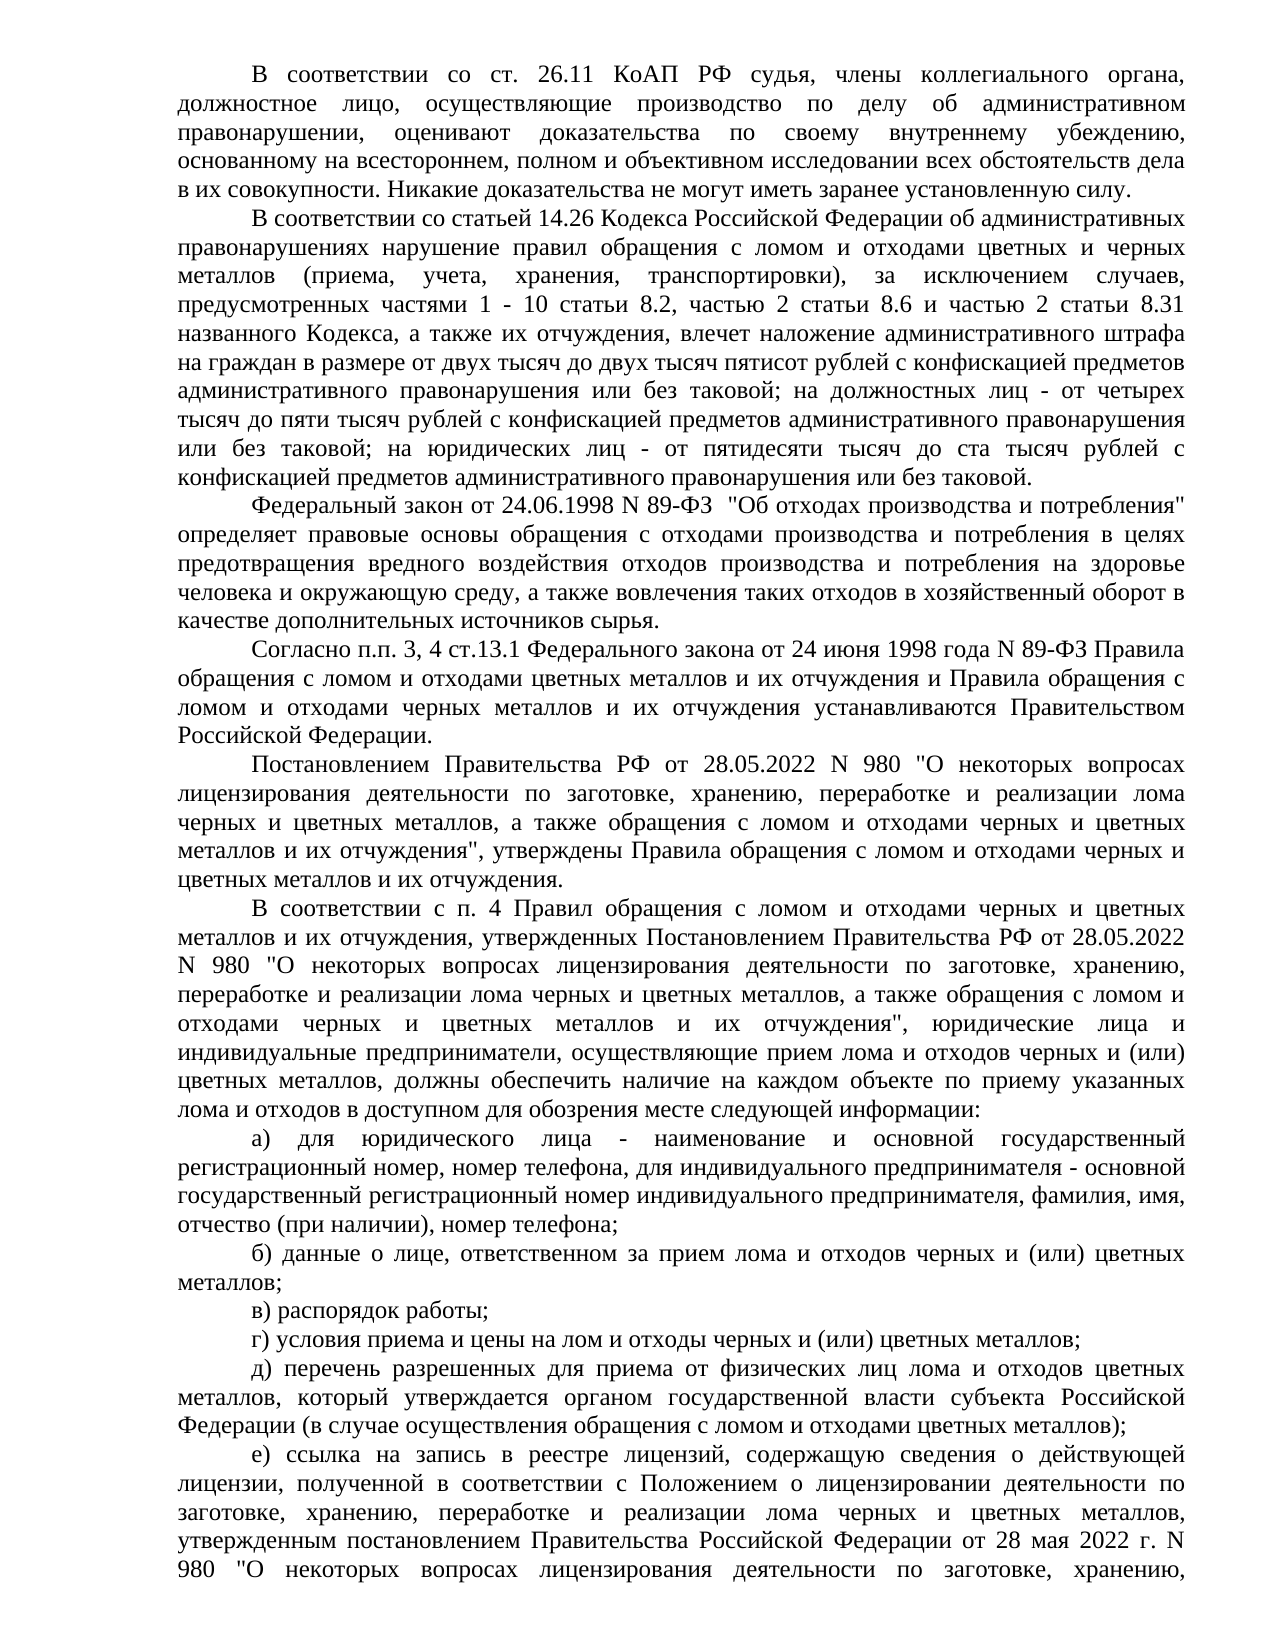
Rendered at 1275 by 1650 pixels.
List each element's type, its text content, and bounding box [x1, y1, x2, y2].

text а) для юридического лица - наименование и основной государственный регистрационный номер, номер телефона, для индивидуального предпринимателя - основной государственный регистрационный номер индивидуального предпринимателя, фамилия, имя, отчество (при наличии), номер телефона; [177, 1123, 1186, 1238]
text в) распорядок работы; [177, 1295, 1186, 1324]
text Постановлением Правительства РФ от 28.05.2022 N 980 "О некоторых вопросах лицензирования деятельности по заготовке, хранению, переработке и реализации лома черных и цветных металлов, а также обращения с ломом и отходами черных и цветных металлов и их отчуждения", утверждены Правила обращения с ломом и отходами черных и цветных металлов и их отчуждения. [177, 749, 1186, 893]
text б) данные о лице, ответственном за прием лома и отходов черных и (или) цветных металлов; [177, 1238, 1186, 1295]
text В соответствии с п. 4 Правил обращения с ломом и отходами черных и цветных металлов и их отчуждения, утвержденных Постановлением Правительства РФ от 28.05.2022 N 980 "О некоторых вопросах лицензирования деятельности по заготовке, хранению, переработке и реализации лома черных и цветных металлов, а также обращения с ломом и отходами черных и цветных металлов и их отчуждения", юридические лица и индивидуальные предприниматели, осуществляющие прием лома и отходов черных и (или) цветных металлов, должны обеспечить наличие на каждом объекте по приему указанных лома и отходов в доступном для обозрения месте следующей информации: [177, 893, 1186, 1123]
text В соответствии со ст. 26.11 КоАП РФ судья, члены коллегиального органа, должностное лицо, осуществляющие производство по делу об административном правонарушении, оценивают доказательства по своему внутреннему убеждению, основанному на всестороннем, полном и объективном исследовании всех обстоятельств дела в их совокупности. Никакие доказательства не могут иметь заранее установленную силу. [177, 59, 1186, 203]
text Федеральный закон от 24.06.1998 N 89-ФЗ "Об отходах производства и потребления" определяет правовые основы обращения с отходами производства и потребления в целях предотвращения вредного воздействия отходов производства и потребления на здоровье человека и окружающую среду, а также вовлечения таких отходов в хозяйственный оборот в качестве дополнительных источников сырья. [177, 490, 1186, 634]
text д) перечень разрешенных для приема от физических лиц лома и отходов цветных металлов, который утверждается органом государственной власти субъекта Российской Федерации (в случае осуществления обращения с ломом и отходами цветных металлов); [177, 1353, 1186, 1439]
text Согласно п.п. 3, 4 ст.13.1 Федерального закона от 24 июня 1998 года N 89-ФЗ Правила обращения с ломом и отходами цветных металлов и их отчуждения и Правила обращения с ломом и отходами черных металлов и их отчуждения устанавливаются Правительством Российской Федерации. [177, 634, 1186, 749]
text г) условия приема и цены на лом и отходы черных и (или) цветных металлов; [177, 1324, 1186, 1353]
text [177, 1439, 1186, 1583]
text В соответствии со статьей 14.26 Кодекса Российской Федерации об административных правонарушениях нарушение правил обращения с ломом и отходами цветных и черных металлов (приема, учета, хранения, транспортировки), за исключением случаев, предусмотренных частями 1 - 10 статьи 8.2, частью 2 статьи 8.6 и частью 2 статьи 8.31 названного Кодекса, а также их отчуждения, влечет наложение административного штрафа на граждан в размере от двух тысяч до двух тысяч пятисот рублей с конфискацией предметов административного правонарушения или без таковой; на должностных лиц - от четырех тысяч до пяти тысяч рублей с конфискацией предметов административного правонарушения или без таковой; на юридических лиц - от пятидесяти тысяч до ста тысяч рублей с конфискацией предметов административного правонарушения или без таковой. [177, 203, 1186, 490]
